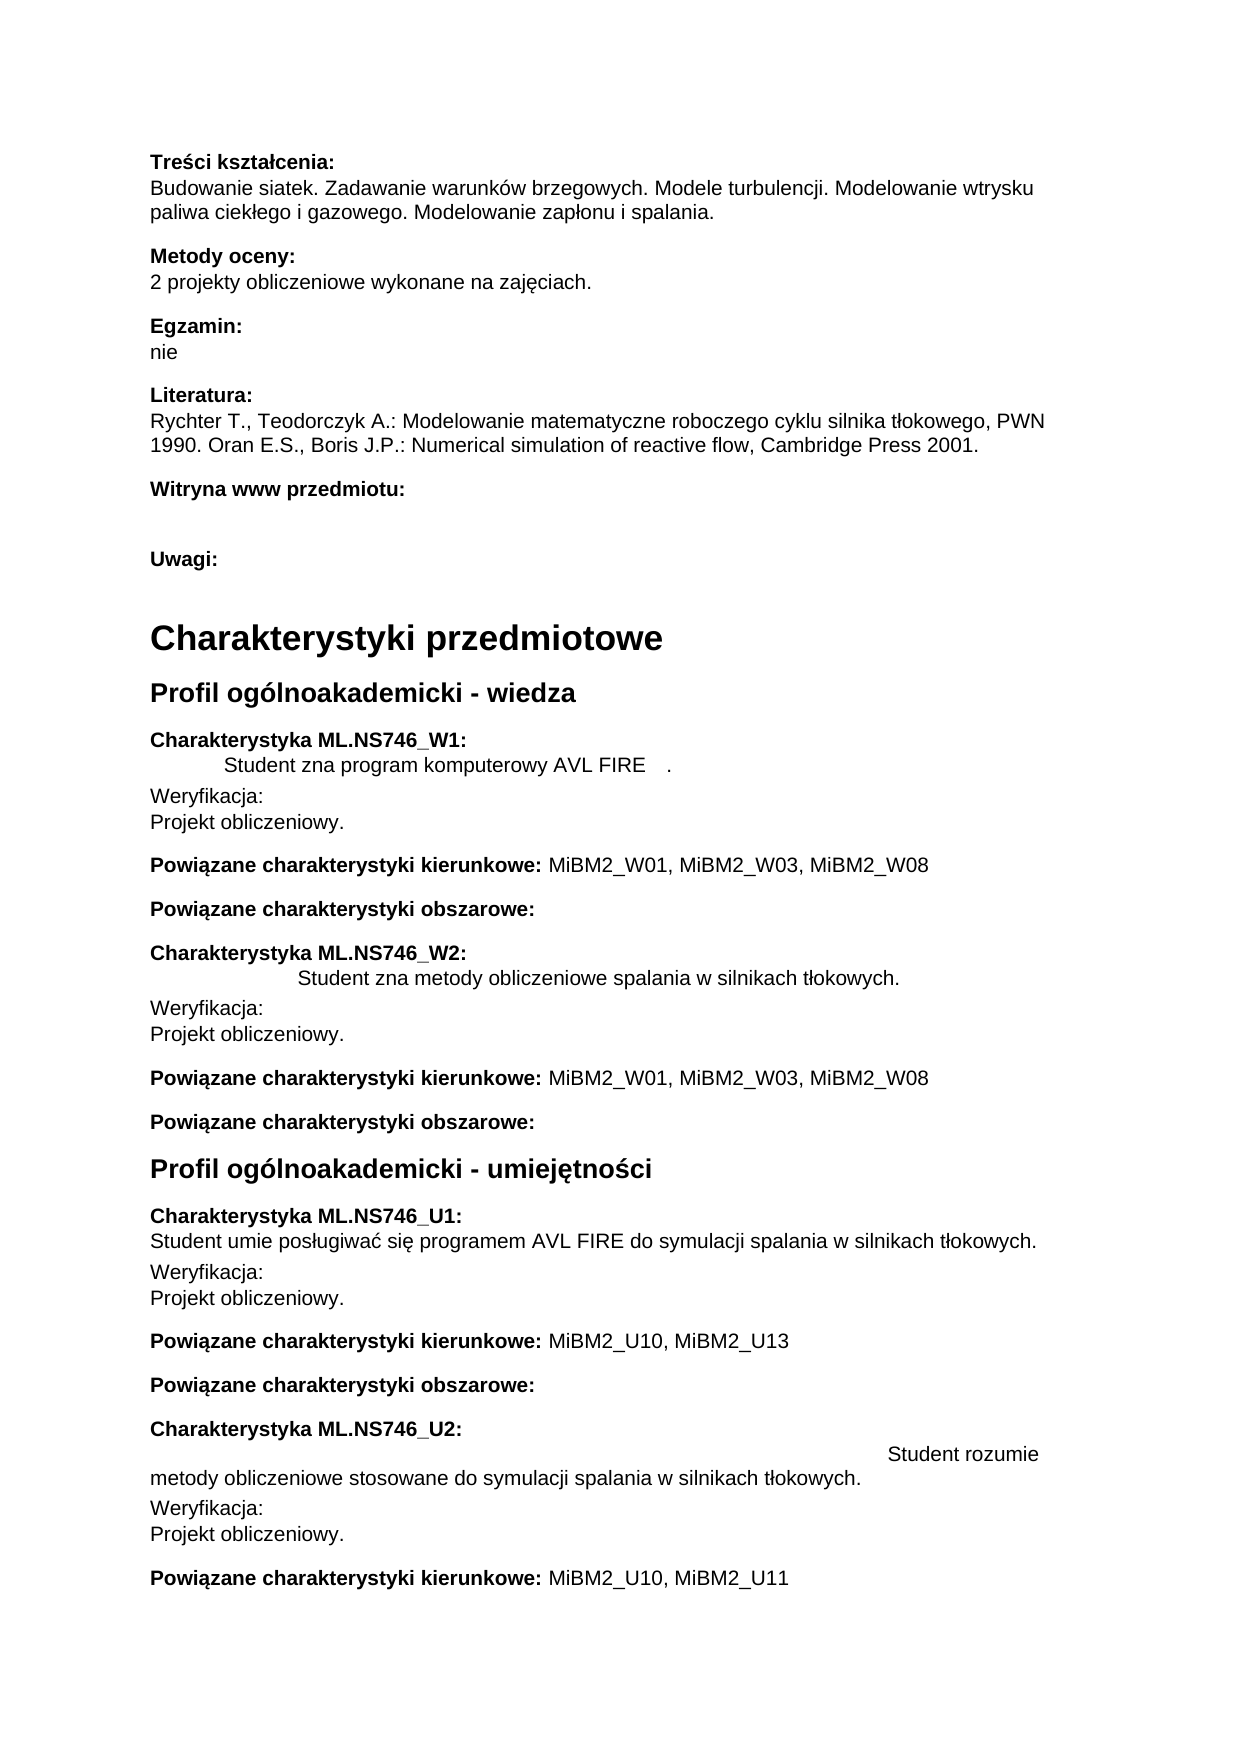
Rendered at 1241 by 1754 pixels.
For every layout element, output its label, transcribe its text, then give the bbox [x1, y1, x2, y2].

text Projekt obliczeniowy. [150, 1522, 1090, 1546]
text Weryfikacja: [150, 996, 1090, 1020]
text Student zna program komputerowy AVL FIRE . [150, 753, 1090, 777]
text Charakterystyka ML.NS746_W1: [150, 728, 1090, 752]
subtitle Profil ogólnoakademicki - wiedza [150, 677, 1090, 708]
text Metody oceny: [150, 244, 1090, 268]
text Projekt obliczeniowy. [150, 1022, 1090, 1046]
text 2 projekty obliczeniowe wykonane na zajęciach. [150, 270, 1090, 294]
text Powiązane charakterystyki kierunkowe: MiBM2_U10, MiBM2_U13 [150, 1329, 1090, 1353]
text Powiązane charakterystyki kierunkowe: MiBM2_W01, MiBM2_W03, MiBM2_W08 [150, 1066, 1090, 1090]
text Student umie posługiwać się programem AVL FIRE do symulacji spalania w silnikach tłokowych. [150, 1229, 1090, 1253]
text nie [150, 339, 1090, 363]
subtitle Charakterystyki przedmiotowe [150, 617, 1090, 657]
text Charakterystyka ML.NS746_U1: [150, 1204, 1090, 1228]
subtitle Profil ogólnoakademicki - umiejętności [150, 1153, 1090, 1184]
text Powiązane charakterystyki obszarowe: [150, 1109, 1090, 1133]
text Charakterystyka ML.NS746_U2: [150, 1417, 1090, 1441]
text Witryna www przedmiotu: [150, 477, 1090, 501]
text Egzamin: [150, 313, 1090, 337]
text Powiązane charakterystyki kierunkowe: MiBM2_U10, MiBM2_U11 [150, 1566, 1090, 1590]
text Weryfikacja: [150, 1259, 1090, 1283]
text Charakterystyka ML.NS746_W2: [150, 941, 1090, 965]
text Uwagi: [150, 547, 1090, 571]
text Student zna metody obliczeniowe spalania w silnikach tłokowych. [150, 966, 1090, 990]
text Student rozumie metody obliczeniowe stosowane do symulacji spalania w silnikach tłokowych. [150, 1442, 1090, 1490]
text Budowanie siatek. Zadawanie warunków brzegowych. Modele turbulencji. Modelowanie wtrysku paliwa ciekłego i gazowego. Modelowanie zapłonu i spalania. [150, 176, 1090, 224]
text Literatura: [150, 383, 1090, 407]
text Weryfikacja: [150, 1496, 1090, 1520]
text Powiązane charakterystyki obszarowe: [150, 897, 1090, 921]
text Projekt obliczeniowy. [150, 809, 1090, 833]
text Weryfikacja: [150, 783, 1090, 807]
text Powiązane charakterystyki obszarowe: [150, 1373, 1090, 1397]
text Powiązane charakterystyki kierunkowe: MiBM2_W01, MiBM2_W03, MiBM2_W08 [150, 853, 1090, 877]
text Treści kształcenia: [150, 150, 1090, 174]
text Rychter T., Teodorczyk A.: Modelowanie matematyczne roboczego cyklu silnika tłokowego, PWN 1990. Oran E.S., Boris J.P.: Numerical simulation of reactive flow, Cambridge Press 2001. [150, 409, 1090, 457]
text Projekt obliczeniowy. [150, 1286, 1090, 1309]
